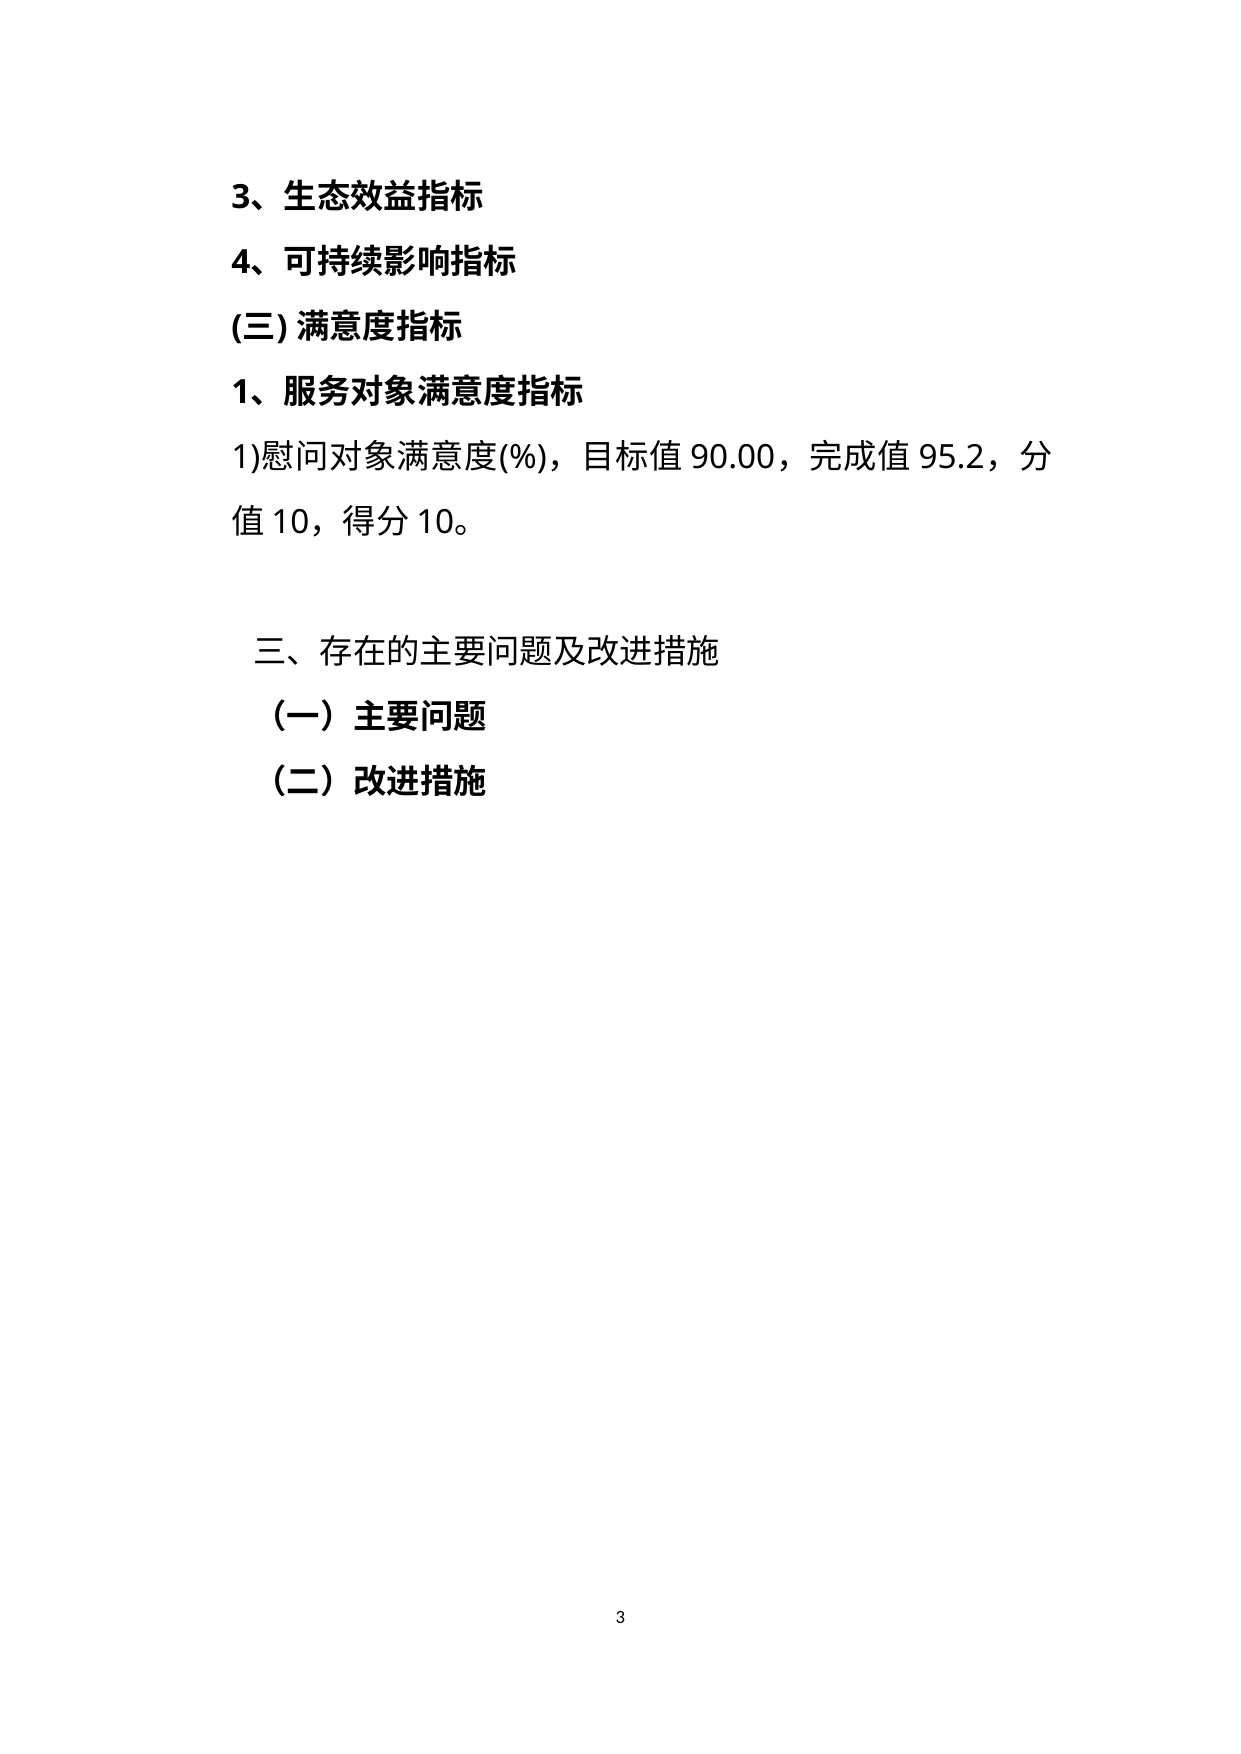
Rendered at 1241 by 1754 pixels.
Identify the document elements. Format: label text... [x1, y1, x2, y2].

text 1、服务对象满意度指标 [231, 357, 1053, 422]
text 4、可持续影响指标 [231, 227, 1053, 292]
text （二）改进措施 [187, 747, 1053, 812]
text （一）主要问题 [187, 682, 1053, 747]
text 3、生态效益指标 [231, 162, 1053, 227]
text (三) 满意度指标 [231, 292, 1053, 357]
text 1)慰问对象满意度(%)，目标值90.00，完成值95.2，分值10，得分10。 [231, 422, 1053, 552]
text 三、存在的主要问题及改进措施 [187, 617, 1053, 682]
